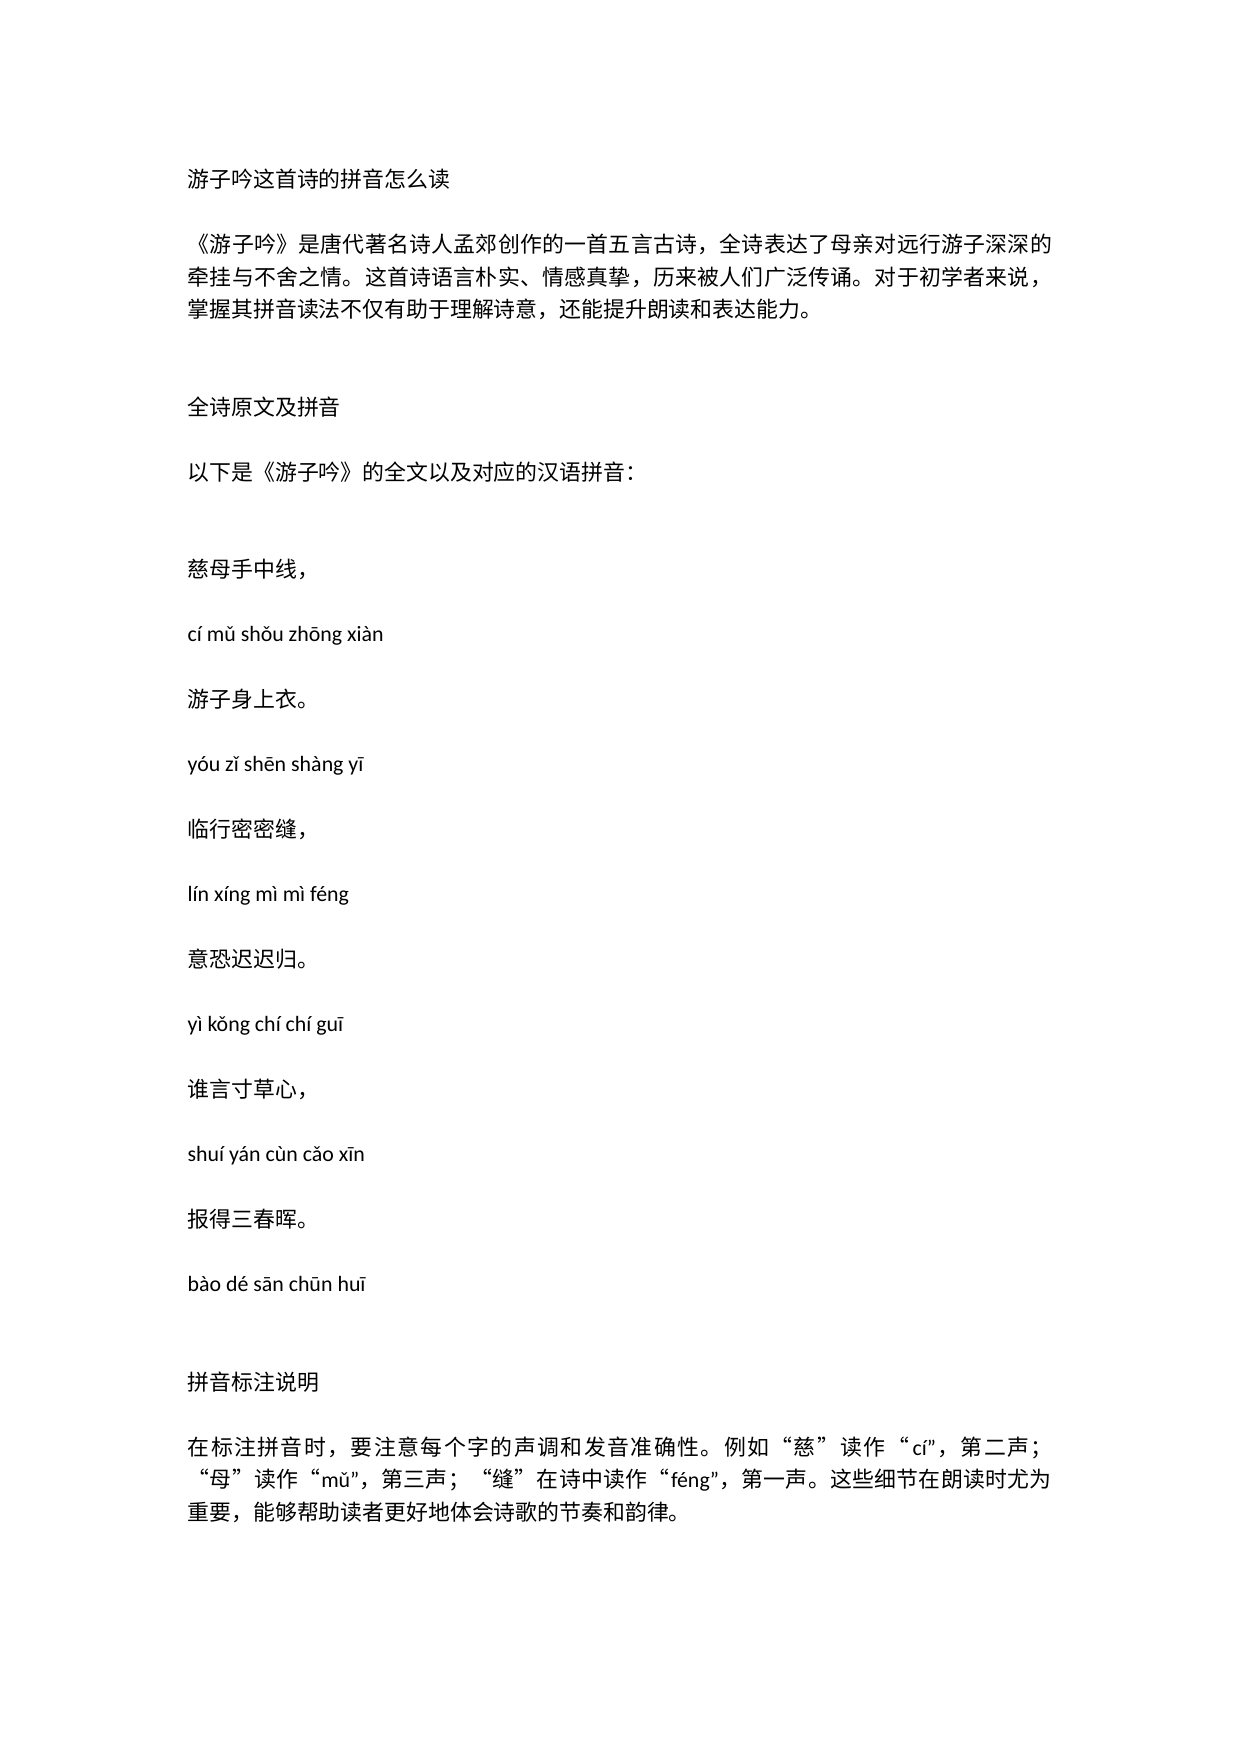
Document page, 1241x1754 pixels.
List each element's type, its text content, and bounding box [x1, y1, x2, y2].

text shuí yán cùn cǎo xīn [187, 1137, 1053, 1169]
text 全诗原文及拼音 [187, 389, 1053, 422]
text 游子吟这首诗的拼音怎么读 [187, 162, 1053, 194]
text 意恐迟迟归。 [187, 942, 1053, 974]
text 在标注拼音时，要注意每个字的声调和发音准确性。例如“慈”读作“cí”，第二声；“母”读作“mǔ”，第三声；“缝”在诗中读作“féng”，第一声。这些细节在朗读时尤为重要，能够帮助读者更好地体会诗歌的节奏和韵律。 [187, 1429, 1053, 1527]
text 报得三春晖。 [187, 1202, 1053, 1234]
text yóu zǐ shēn shàng yī [187, 747, 1053, 779]
text 游子身上衣。 [187, 682, 1053, 714]
text 拼音标注说明 [187, 1364, 1053, 1397]
text lín xíng mì mì féng [187, 877, 1053, 909]
text cí mǔ shǒu zhōng xiàn [187, 617, 1053, 649]
text 以下是《游子吟》的全文以及对应的汉语拼音： [187, 454, 1053, 487]
text 临行密密缝， [187, 812, 1053, 844]
text 《游子吟》是唐代著名诗人孟郊创作的一首五言古诗，全诗表达了母亲对远行游子深深的牵挂与不舍之情。这首诗语言朴实、情感真挚，历来被人们广泛传诵。对于初学者来说，掌握其拼音读法不仅有助于理解诗意，还能提升朗读和表达能力。 [187, 227, 1053, 324]
text yì kǒng chí chí guī [187, 1007, 1053, 1039]
text bào dé sān chūn huī [187, 1267, 1053, 1299]
text 慈母手中线， [187, 552, 1053, 584]
text 谁言寸草心， [187, 1072, 1053, 1104]
